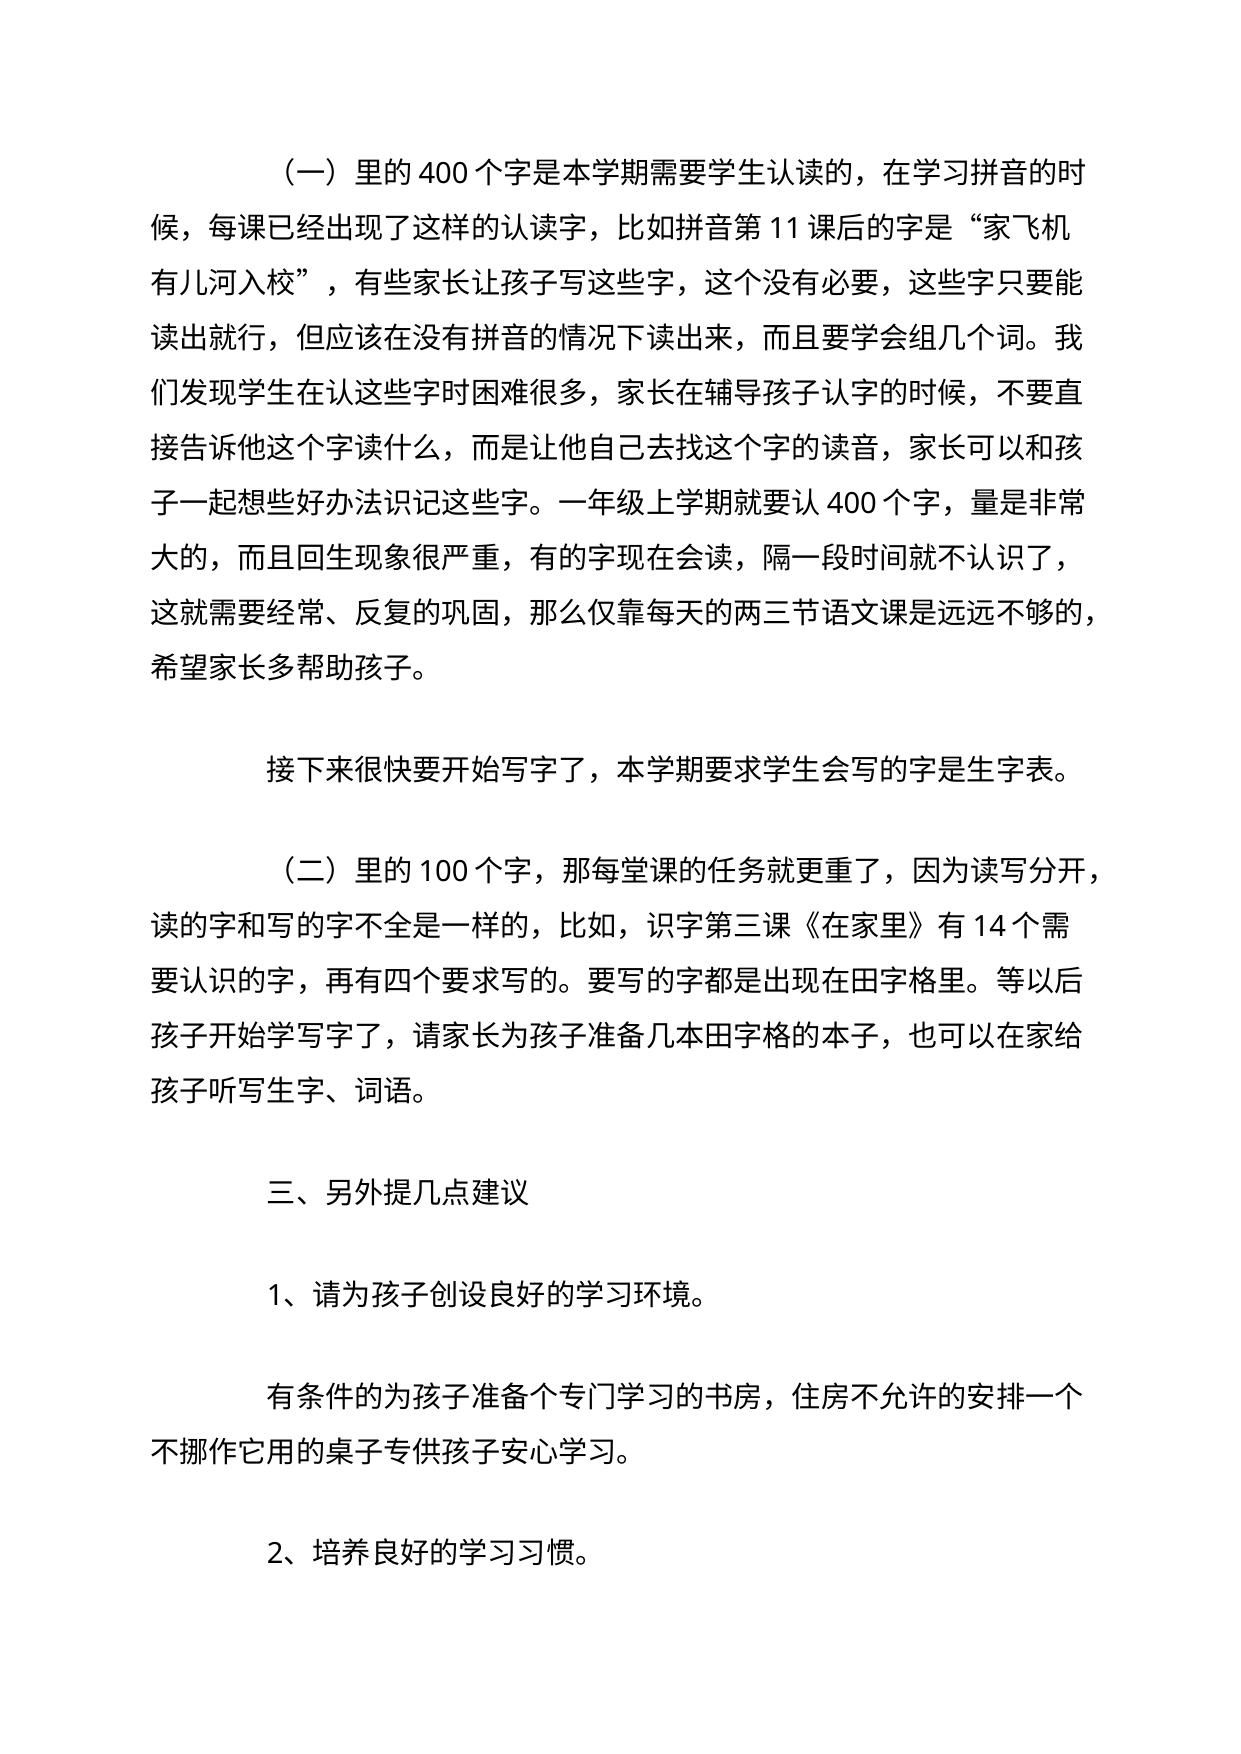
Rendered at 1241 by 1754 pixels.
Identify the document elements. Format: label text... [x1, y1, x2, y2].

text 三、另外提几点建议 [150, 1169, 1090, 1212]
text 接下来很快要开始写字了，本学期要求学生会写的字是生字表。 [150, 746, 1090, 788]
text 2、培养良好的学习习惯。 [150, 1530, 1090, 1572]
text 1、请为孩子创设良好的学习环境。 [150, 1271, 1090, 1314]
text 有条件的为孩子准备个专门学习的书房，住房不允许的安排一个不挪作它用的桌子专供孩子安心学习。 [150, 1373, 1090, 1470]
text （一）里的400个字是本学期需要学生认读的，在学习拼音的时候，每课已经出现了这样的认读字，比如拼音第11课后的字是“家飞机有儿河入校”，有些家长让孩子写这些字，这个没有必要，这些字只要能读出就行，但应该在没有拼音的情况下读出来，而且要学会组几个词。我们发现学生在认这些字时困难很多，家长在辅导孩子认字的时候，不要直接告诉他这个字读什么，而是让他自己去找这个字的读音，家长可以和孩子一起想些好办法识记这些字。一年级上学期就要认400个字，量是非常大的，而且回生现象很严重，有的字现在会读，隔一段时间就不认识了，这就需要经常、反复的巩固，那么仅靠每天的两三节语文课是远远不够的，希望家长多帮助孩子。 [150, 150, 1090, 687]
text （二）里的100个字，那每堂课的任务就更重了，因为读写分开，读的字和写的字不全是一样的，比如，识字第三课《在家里》有14个需要认识的字，再有四个要求写的。要写的字都是出现在田字格里。等以后孩子开始学写字了，请家长为孩子准备几本田字格的本子，也可以在家给孩子听写生字、词语。 [150, 848, 1090, 1110]
